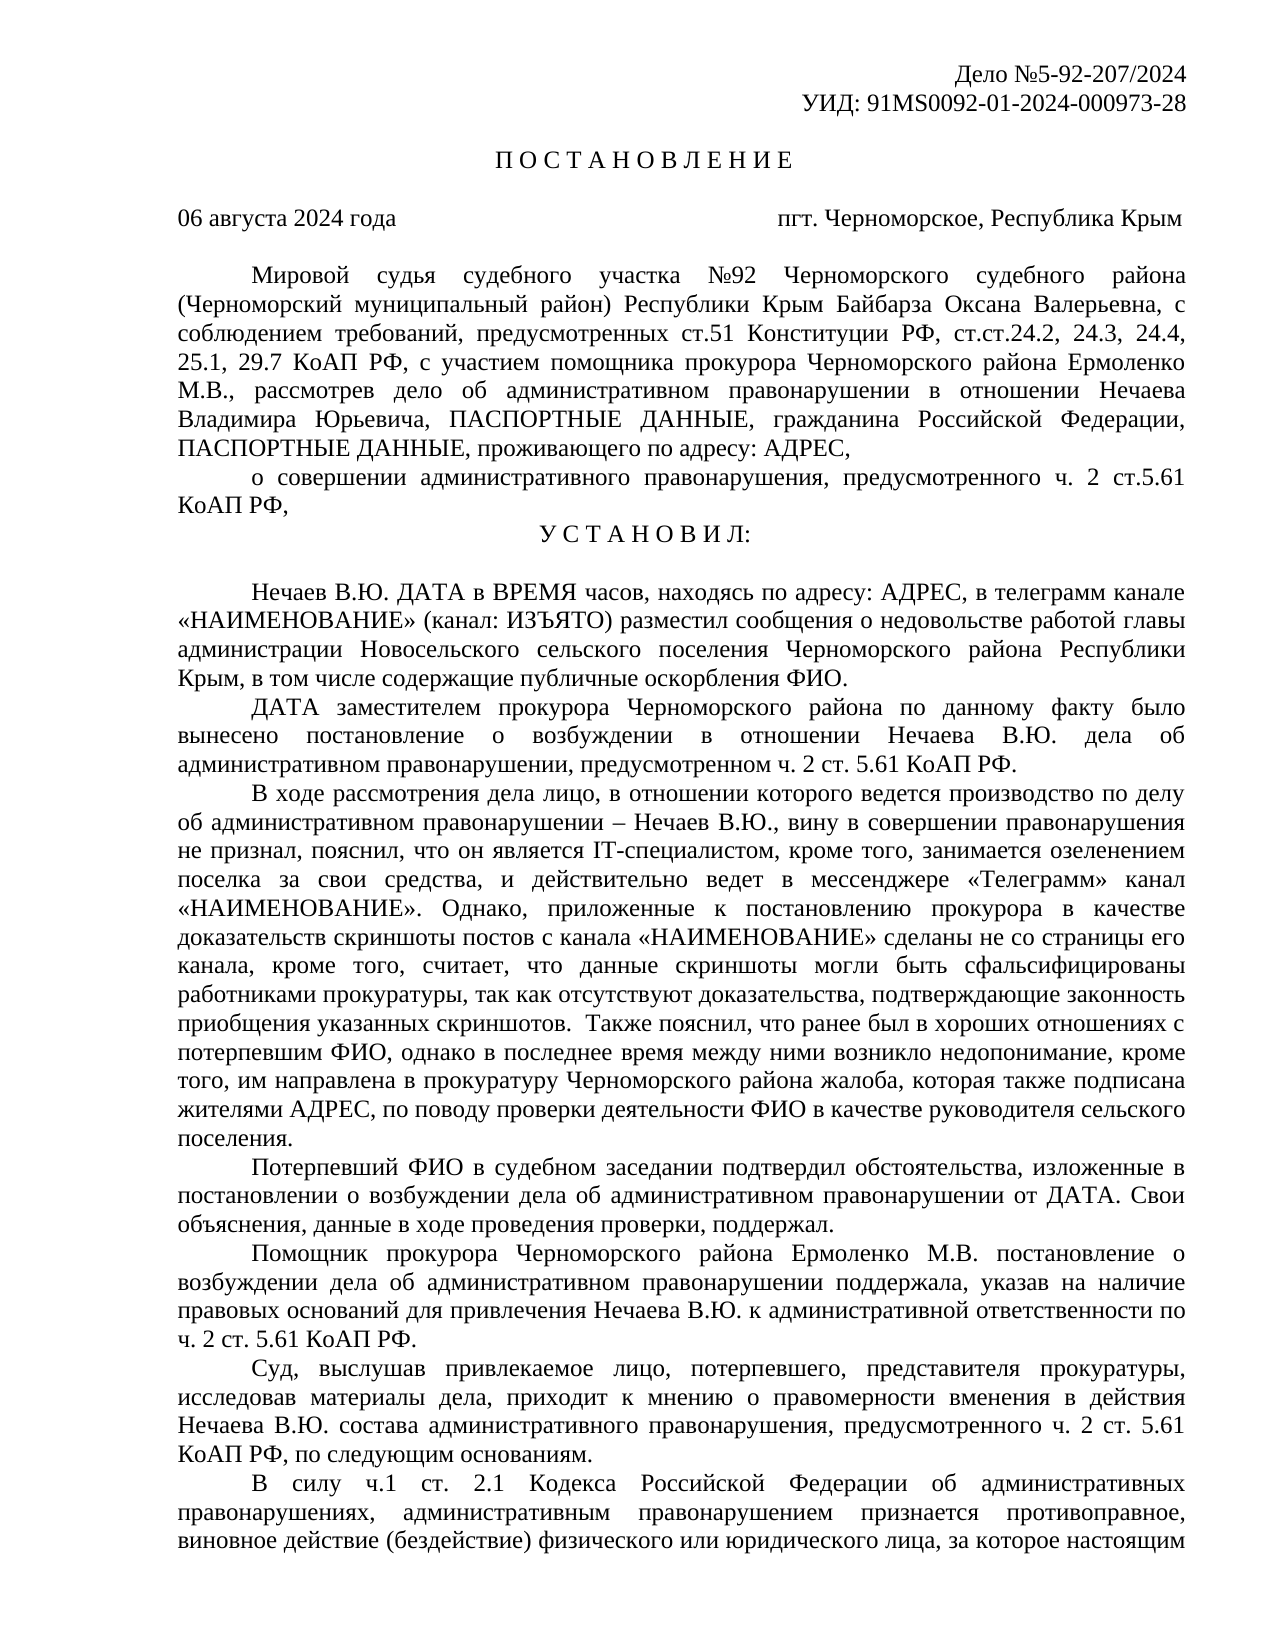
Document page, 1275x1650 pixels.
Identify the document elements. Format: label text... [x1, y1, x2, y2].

text Суд, выслушав привлекаемое лицо, потерпевшего, представителя прокуратуры, исследовав материалы дела, приходит к мнению о правомерности вменения в действия Нечаева В.Ю. состава административного правонарушения, предусмотренного ч. 2 ст. 5.61 КоАП РФ, по следующим основаниям. [177, 1353, 1186, 1468]
text Дело №5-92-207/2024 [177, 59, 1186, 88]
text Нечаев В.Ю. ДАТА в ВРЕМЯ часов, находясь по адресу: АДРЕС, в телеграмм канале «НАИМЕНОВАНИЕ» (канал: ИЗЪЯТО) разместил сообщения о недовольстве работой главы администрации Новосельского сельского поселения Черноморского района Республики Крым, в том числе содержащие публичные оскорбления ФИО. [177, 577, 1186, 692]
text У С Т А Н О В И Л: [177, 519, 1186, 548]
text 06 августа 2024 года пгт. Черноморское, Республика Крым [177, 203, 1186, 232]
text УИД: 91MS0092-01-2024-000973-28 [177, 88, 1186, 117]
text Мировой судья судебного участка №92 Черноморского судебного района (Черноморский муниципальный район) Республики Крым Байбарза Оксана Валерьевна, с соблюдением требований, предусмотренных ст.51 Конституции РФ, ст.ст.24.2, 24.3, 24.4, 25.1, 29.7 КоАП РФ, с участием помощника прокурора Черноморского района Ермоленко М.В., рассмотрев дело об административном правонарушении в отношении Нечаева Владимира Юрьевича, ПАСПОРТНЫЕ ДАННЫЕ, гражданина Российской Федерации, ПАСПОРТНЫЕ ДАННЫЕ, проживающего по адресу: АДРЕС, [177, 260, 1186, 462]
text Потерпевший ФИО в судебном заседании подтвердил обстоятельства, изложенные в постановлении о возбуждении дела об административном правонарушении от ДАТА. Свои объяснения, данные в ходе проведения проверки, поддержал. [177, 1152, 1186, 1238]
text Помощник прокурора Черноморского района Ермоленко М.В. постановление о возбуждении дела об административном правонарушении поддержала, указав на наличие правовых оснований для привлечения Нечаева В.Ю. к административной ответственности по ч. 2 ст. 5.61 КоАП РФ. [177, 1238, 1186, 1353]
text о совершении административного правонарушения, предусмотренного ч. 2 ст.5.61 КоАП РФ, [177, 462, 1186, 519]
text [177, 1468, 1186, 1554]
text В ходе рассмотрения дела лицо, в отношении которого ведется производство по делу об административном правонарушении – Нечаев В.Ю., вину в совершении правонарушения не признал, пояснил, что он является IT-специалистом, кроме того, занимается озеленением поселка за свои средства, и действительно ведет в мессенджере «Телеграмм» канал «НАИМЕНОВАНИЕ». Однако, приложенные к постановлению прокурора в качестве доказательств скриншоты постов с канала «НАИМЕНОВАНИЕ» сделаны не со страницы его канала, кроме того, считает, что данные скриншоты могли быть сфальсифицированы работниками прокуратуры, так как отсутствуют доказательства, подтверждающие законность приобщения указанных скриншотов. Также пояснил, что ранее был в хороших отношениях с потерпевшим ФИО, однако в последнее время между ними возникло недопонимание, кроме того, им направлена в прокуратуру Черноморского района жалоба, которая также подписана жителями АДРЕС, по поводу проверки деятельности ФИО в качестве руководителя сельского поселения. [177, 778, 1186, 1152]
text ДАТА заместителем прокурора Черноморского района по данному факту было вынесено постановление о возбуждении в отношении Нечаева В.Ю. дела об административном правонарушении, предусмотренном ч. 2 ст. 5.61 КоАП РФ. [177, 692, 1186, 778]
text П О С Т А Н О В Л Е Н И Е [177, 145, 1186, 174]
